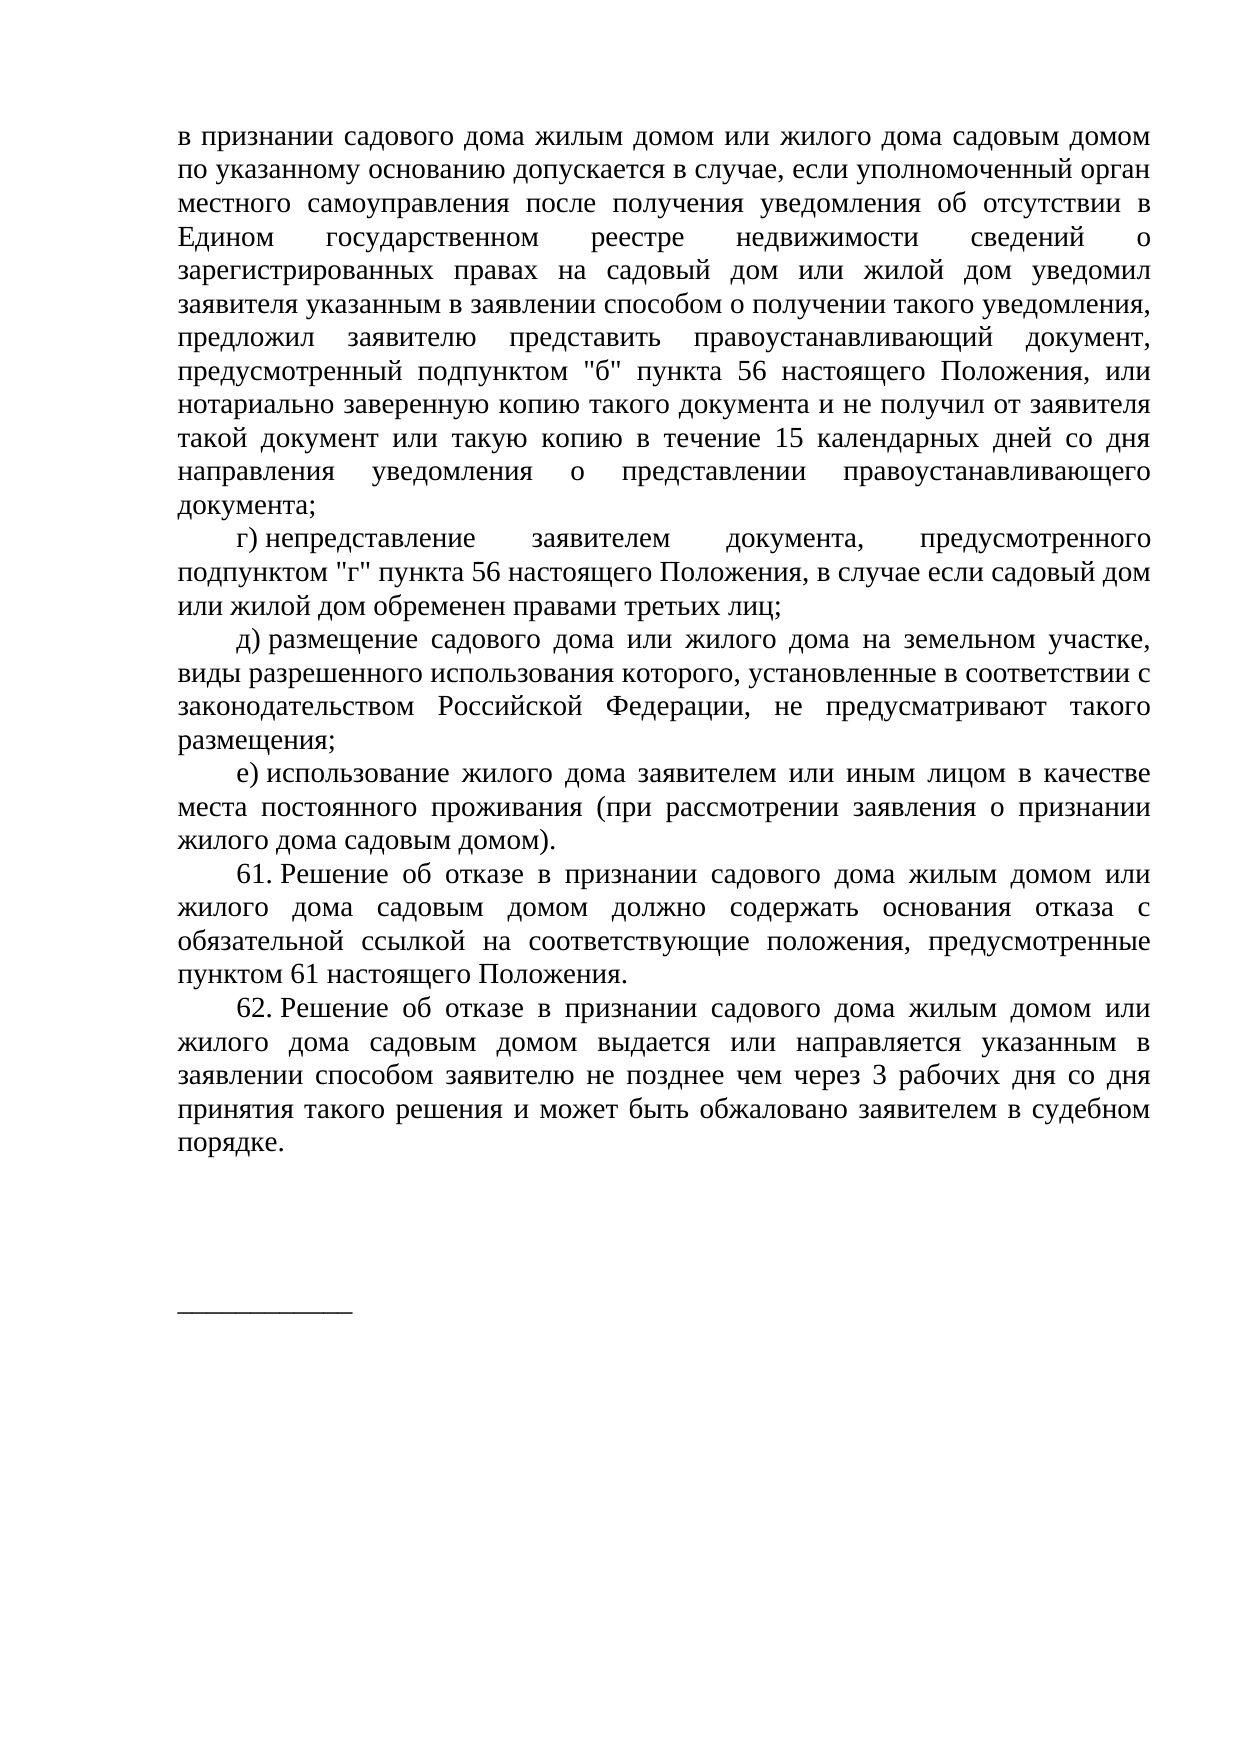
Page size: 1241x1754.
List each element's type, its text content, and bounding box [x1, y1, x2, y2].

text ____________ [177, 1283, 1152, 1317]
text 61. Решение об отказе в признании садового дома жилым домом или жилого дома садовым домом должно содержать основания отказа с обязательной ссылкой на соответствующие положения, предусмотренные пунктом 61 настоящего Положения. [177, 856, 1152, 990]
text г) непредставление заявителем документа, предусмотренного подпунктом "г" пункта 56 настоящего Положения, в случае если садовый дом или жилой дом обременен правами третьих лиц; [177, 521, 1152, 621]
text е) использование жилого дома заявителем или иным лицом в качестве места постоянного проживания (при рассмотрении заявления о признании жилого дома садовым домом). [177, 755, 1152, 856]
text д) размещение садового дома или жилого дома на земельном участке, виды разрешенного использования которого, установленные в соответствии с законодательством Российской Федерации, не предусматривают такого размещения; [177, 621, 1152, 755]
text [177, 118, 1152, 521]
text 62. Решение об отказе в признании садового дома жилым домом или жилого дома садовым домом выдается или направляется указанным в заявлении способом заявителю не позднее чем через 3 рабочих дня со дня принятия такого решения и может быть обжаловано заявителем в судебном порядке. [177, 990, 1152, 1158]
